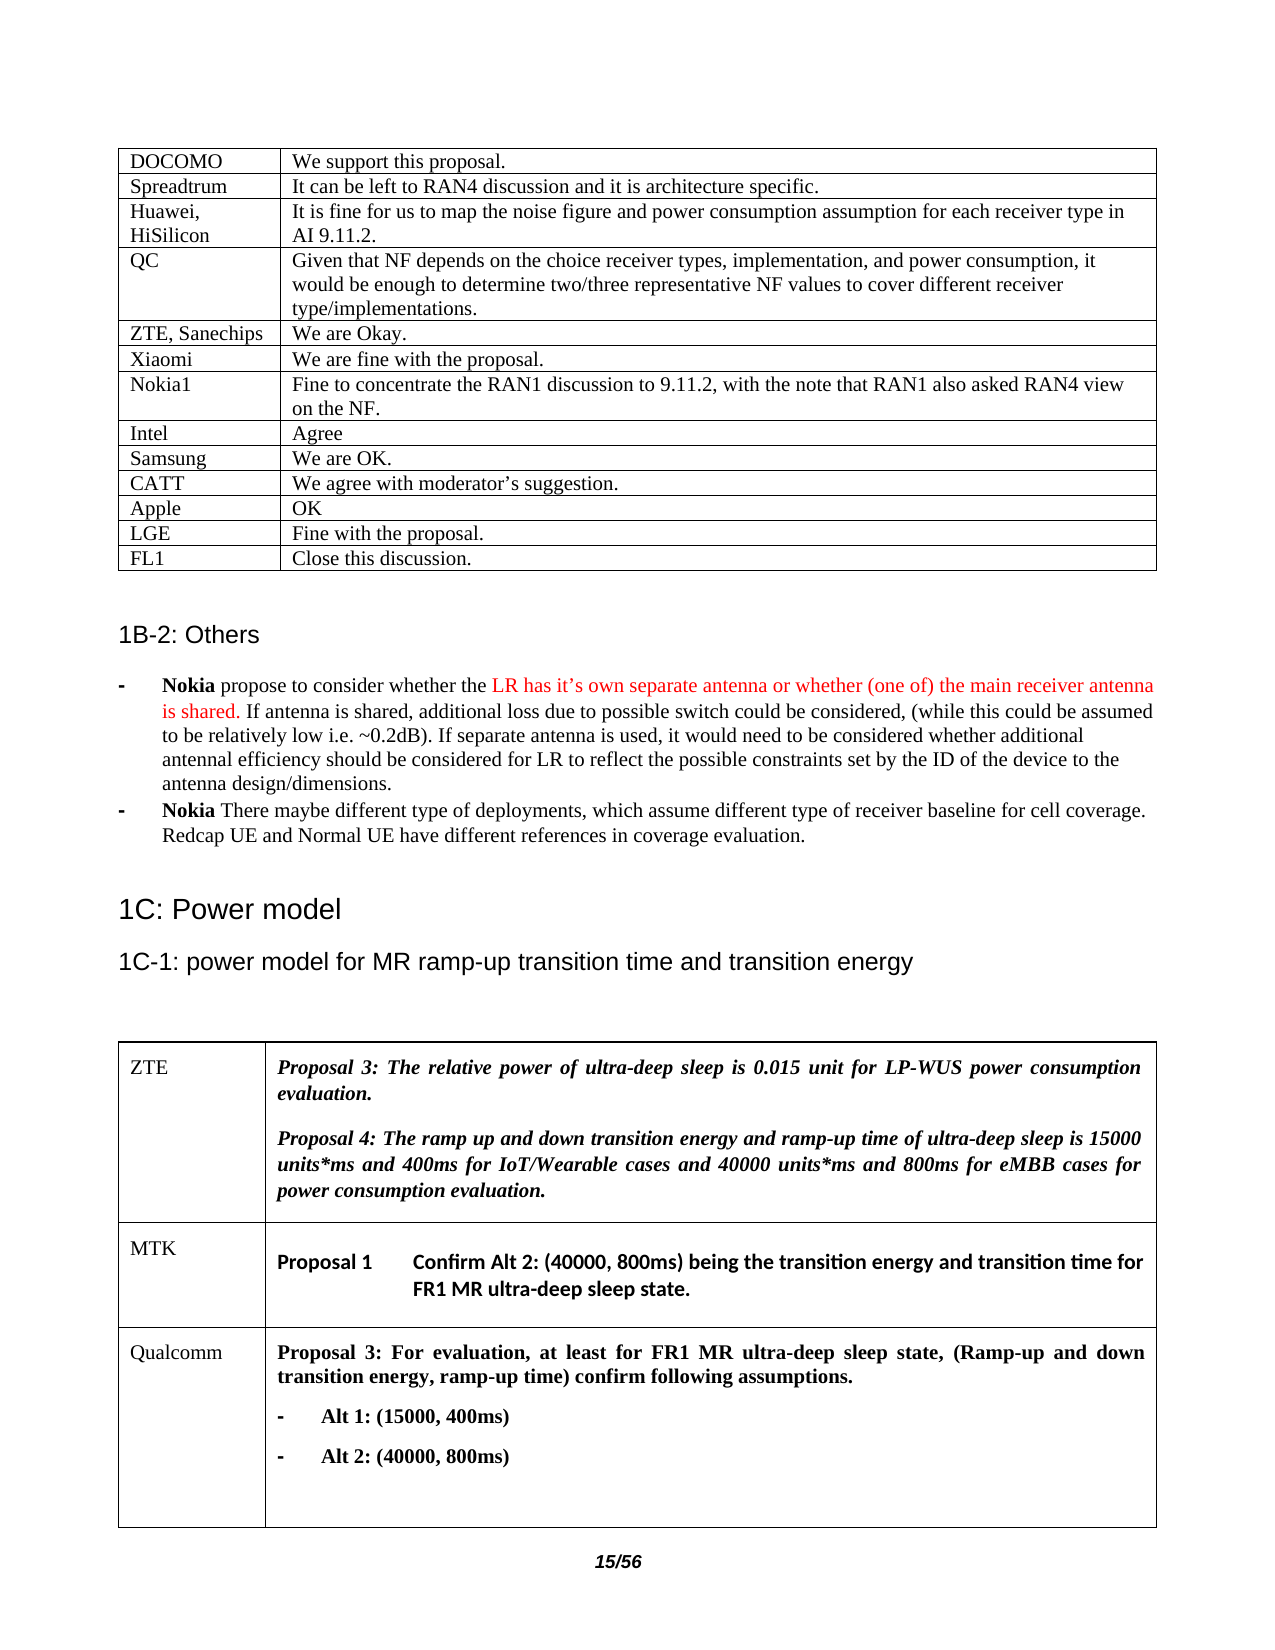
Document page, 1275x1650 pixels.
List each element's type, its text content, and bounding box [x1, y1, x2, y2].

table_cell Huawei, HiSilicon [119, 199, 280, 247]
table_cell Nokia1 [119, 372, 280, 420]
table_cell Confirm Alt 2: (40000, 800ms) being the transition energy and transition time for FR1 MR ultra-deep sleep state. [266, 1223, 1156, 1327]
table_cell We are fine with the proposal. [281, 346, 1156, 371]
list Nokia There maybe different type of deployments, which assume different type of receiver baseline for cell coverage. Redcap UE and Normal UE have different references in coverage evaluation. [118, 795, 1157, 847]
table_cell LGE [119, 521, 280, 545]
list Nokia propose to consider whether the LR has it’s own separate antenna or whether (one of) the main receiver antenna is shared. If antenna is shared, additional loss due to possible switch could be considered, (while this could be assumed to be relatively low i.e. ~0.2dB). If separate antenna is used, it would need to be considered whether additional antennal efficiency should be considered for LR to reflect the possible constraints set by the ID of the device to the antenna design/dimensions. [118, 670, 1157, 795]
table_cell Close this discussion. [281, 546, 1156, 570]
table_cell Apple [119, 496, 280, 520]
table_cell We agree with moderator’s suggestion. [281, 471, 1156, 495]
table_cell We are Okay. [281, 321, 1156, 345]
table_cell We support this proposal. [281, 149, 1156, 173]
table_cell MTK [119, 1223, 265, 1327]
table_cell Qualcomm [119, 1328, 265, 1527]
table_cell Xiaomi [119, 346, 280, 371]
table_cell Fine to concentrate the RAN1 discussion to 9.11.2, with the note that RAN1 also asked RAN4 view on the NF. [281, 372, 1156, 420]
table_header Proposal 3: The relative power of ultra-deep sleep is 0.015 unit for LP-WUS power consumption evaluation. Proposal 4: The ramp up and down transition energy and ramp-up time of ultra-deep sleep is 15000 units*ms and 400ms for IoT/Wearable cases and 40000 units*ms and 800ms for eMBB cases for power consumption evaluation. [266, 1043, 1156, 1222]
table_cell Samsung [119, 446, 280, 470]
table_cell FL1 [119, 546, 280, 570]
table_cell QC [119, 248, 280, 320]
table_cell It can be left to RAN4 discussion and it is architecture specific. [281, 174, 1156, 198]
table_cell We are OK. [281, 446, 1156, 470]
table_cell Given that NF depends on the choice receiver types, implementation, and power consumption, it would be enough to determine two/three representative NF values to cover different receiver type/implementations. [281, 248, 1156, 320]
table_cell CATT [119, 471, 280, 495]
table_cell Fine with the proposal. [281, 521, 1156, 545]
subtitle 1C: Power model [118, 892, 1157, 926]
table_cell Intel [119, 421, 280, 445]
subtitle 1B-2: Others [118, 620, 1157, 649]
table_cell DOCOMO [119, 149, 280, 173]
table_cell Proposal 3: For evaluation, at least for FR1 MR ultra-deep sleep state, (Ramp-up and down transition energy, ramp-up time) confirm following assumptions. Alt 1: (15000, 400ms) Alt 2: (40000, 800ms) [266, 1328, 1156, 1527]
table_cell It is fine for us to map the noise figure and power consumption assumption for each receiver type in AI 9.11.2. [281, 199, 1156, 247]
table_cell Spreadtrum [119, 174, 280, 198]
table_cell OK [281, 496, 1156, 520]
subtitle 1C-1: power model for MR ramp-up transition time and transition energy [118, 947, 1157, 976]
table_cell ZTE, Sanechips [119, 321, 280, 345]
table_cell Agree [281, 421, 1156, 445]
table_header ZTE [119, 1043, 265, 1222]
